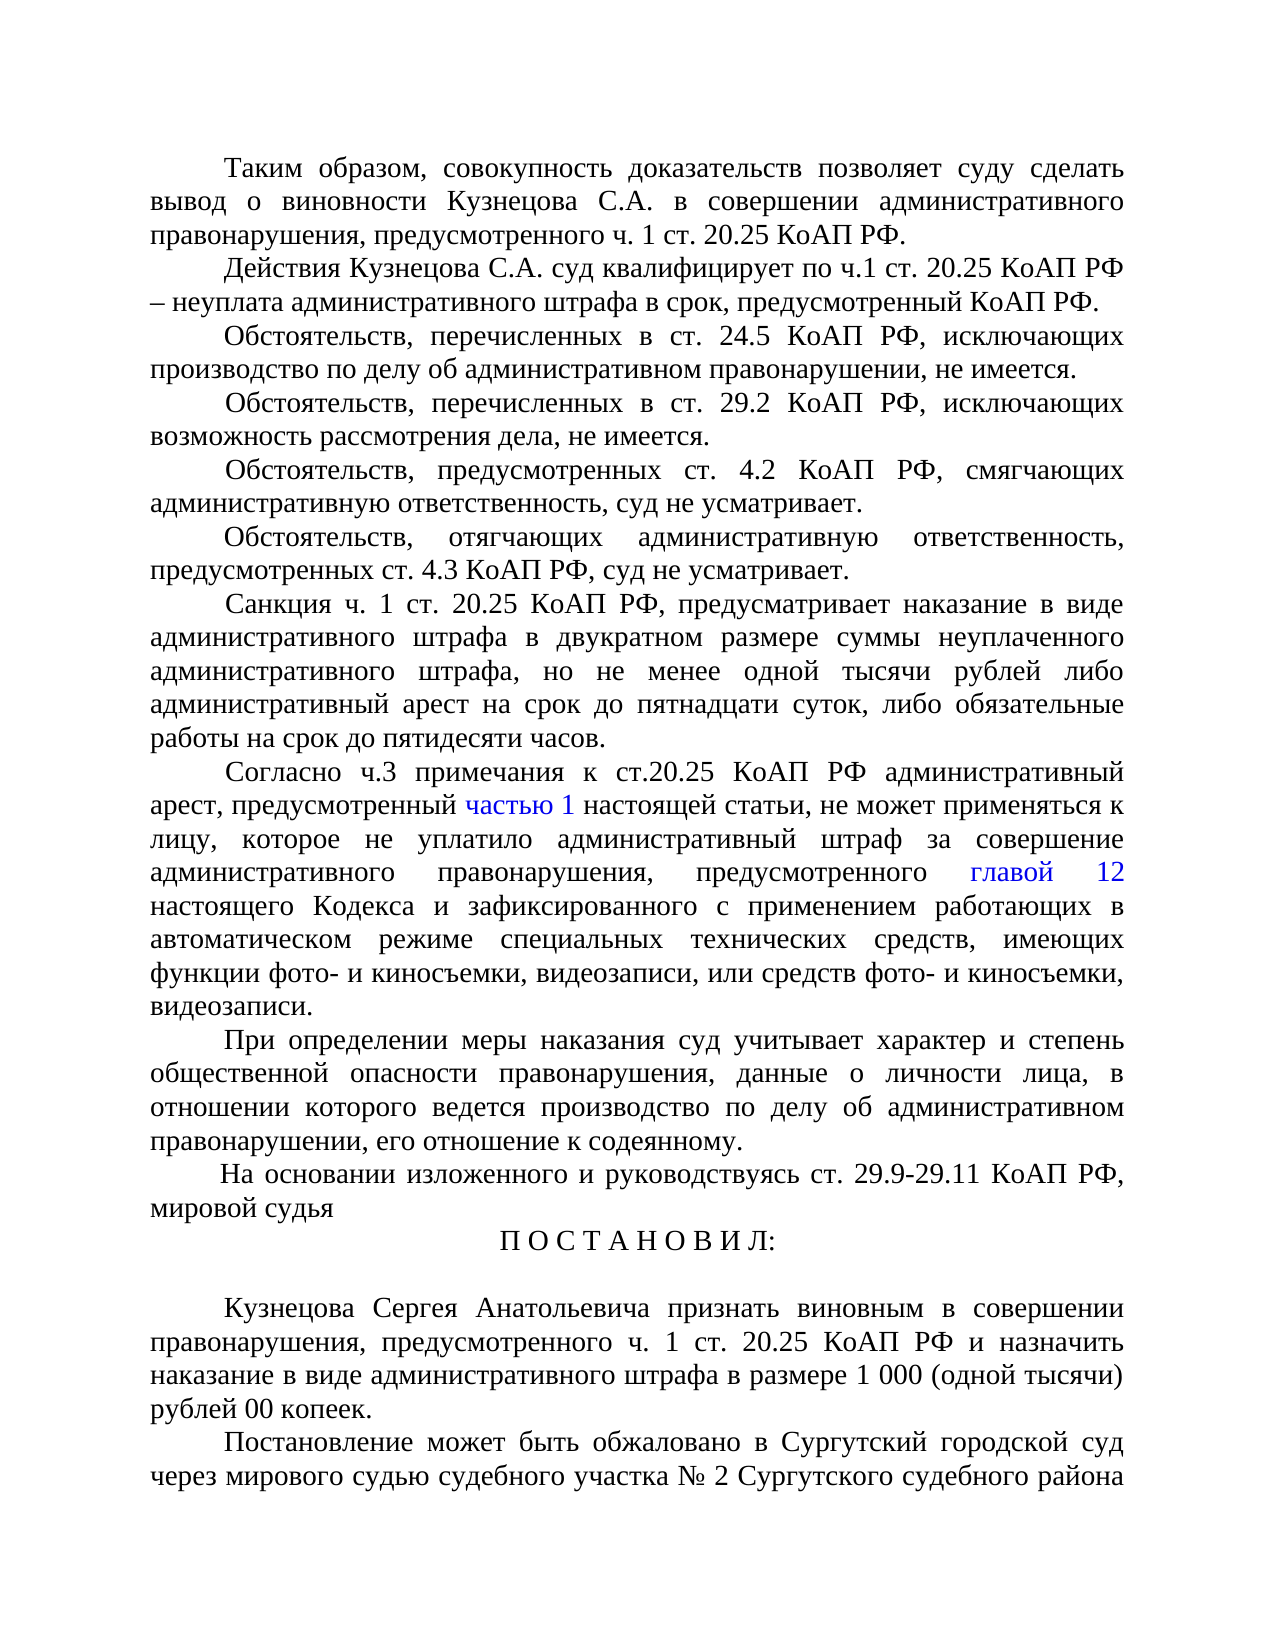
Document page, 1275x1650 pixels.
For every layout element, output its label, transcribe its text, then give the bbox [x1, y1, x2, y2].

text Таким образом, совокупность доказательств позволяет суду сделать вывод о виновности Кузнецова С.А. в совершении административного правонарушения, предусмотренного ч. 1 ст. 20.25 КоАП РФ. [150, 150, 1125, 251]
text На основании изложенного и руководствуясь ст. 29.9-29.11 КоАП РФ, мировой судья [150, 1156, 1125, 1223]
text Обстоятельств, предусмотренных ст. 4.2 КоАП РФ, смягчающих административную ответственность, суд не усматривает. [150, 452, 1125, 519]
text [150, 1424, 1125, 1492]
text Обстоятельств, отягчающих административную ответственность, предусмотренных ст. 4.3 КоАП РФ, суд не усматривает. [150, 519, 1125, 586]
text Обстоятельств, перечисленных в ст. 24.5 КоАП РФ, исключающих производство по делу об административном правонарушении, не имеется. [150, 318, 1125, 385]
text Согласно ч.3 примечания к ст.20.25 КоАП РФ административный арест, предусмотренный частью 1 настоящей статьи, не может применяться к лицу, которое не уплатило административный штраф за совершение административного правонарушения, предусмотренного главой 12 настоящего Кодекса и зафиксированного с применением работающих в автоматическом режиме специальных технических средств, имеющих функции фото- и киносъемки, видеозаписи, или средств фото- и киносъемки, видеозаписи. [150, 754, 1125, 1022]
text Обстоятельств, перечисленных в ст. 29.2 КоАП РФ, исключающих возможность рассмотрения дела, не имеется. [150, 385, 1125, 452]
text П О С Т А Н О В И Л: [150, 1223, 1125, 1257]
text Действия Кузнецова С.А. суд квалифицирует по ч.1 ст. 20.25 КоАП РФ – неуплата административного штрафа в срок, предусмотренный КоАП РФ. [150, 251, 1125, 318]
text Кузнецова Сергея Анатольевича признать виновным в совершении правонарушения, предусмотренного ч. 1 ст. 20.25 КоАП РФ и назначить наказание в виде административного штрафа в размере 1 000 (одной тысячи) рублей 00 копеек. [150, 1290, 1125, 1424]
text Санкция ч. 1 ст. 20.25 КоАП РФ, предусматривает наказание в виде административного штрафа в двукратном размере суммы неуплаченного административного штрафа, но не менее одной тысячи рублей либо административный арест на срок до пятнадцати суток, либо обязательные работы на срок до пятидесяти часов. [150, 586, 1125, 754]
text При определении меры наказания суд учитывает характер и степень общественной опасности правонарушения, данные о личности лица, в отношении которого ведется производство по делу об административном правонарушении, его отношение к содеянному. [150, 1022, 1125, 1156]
